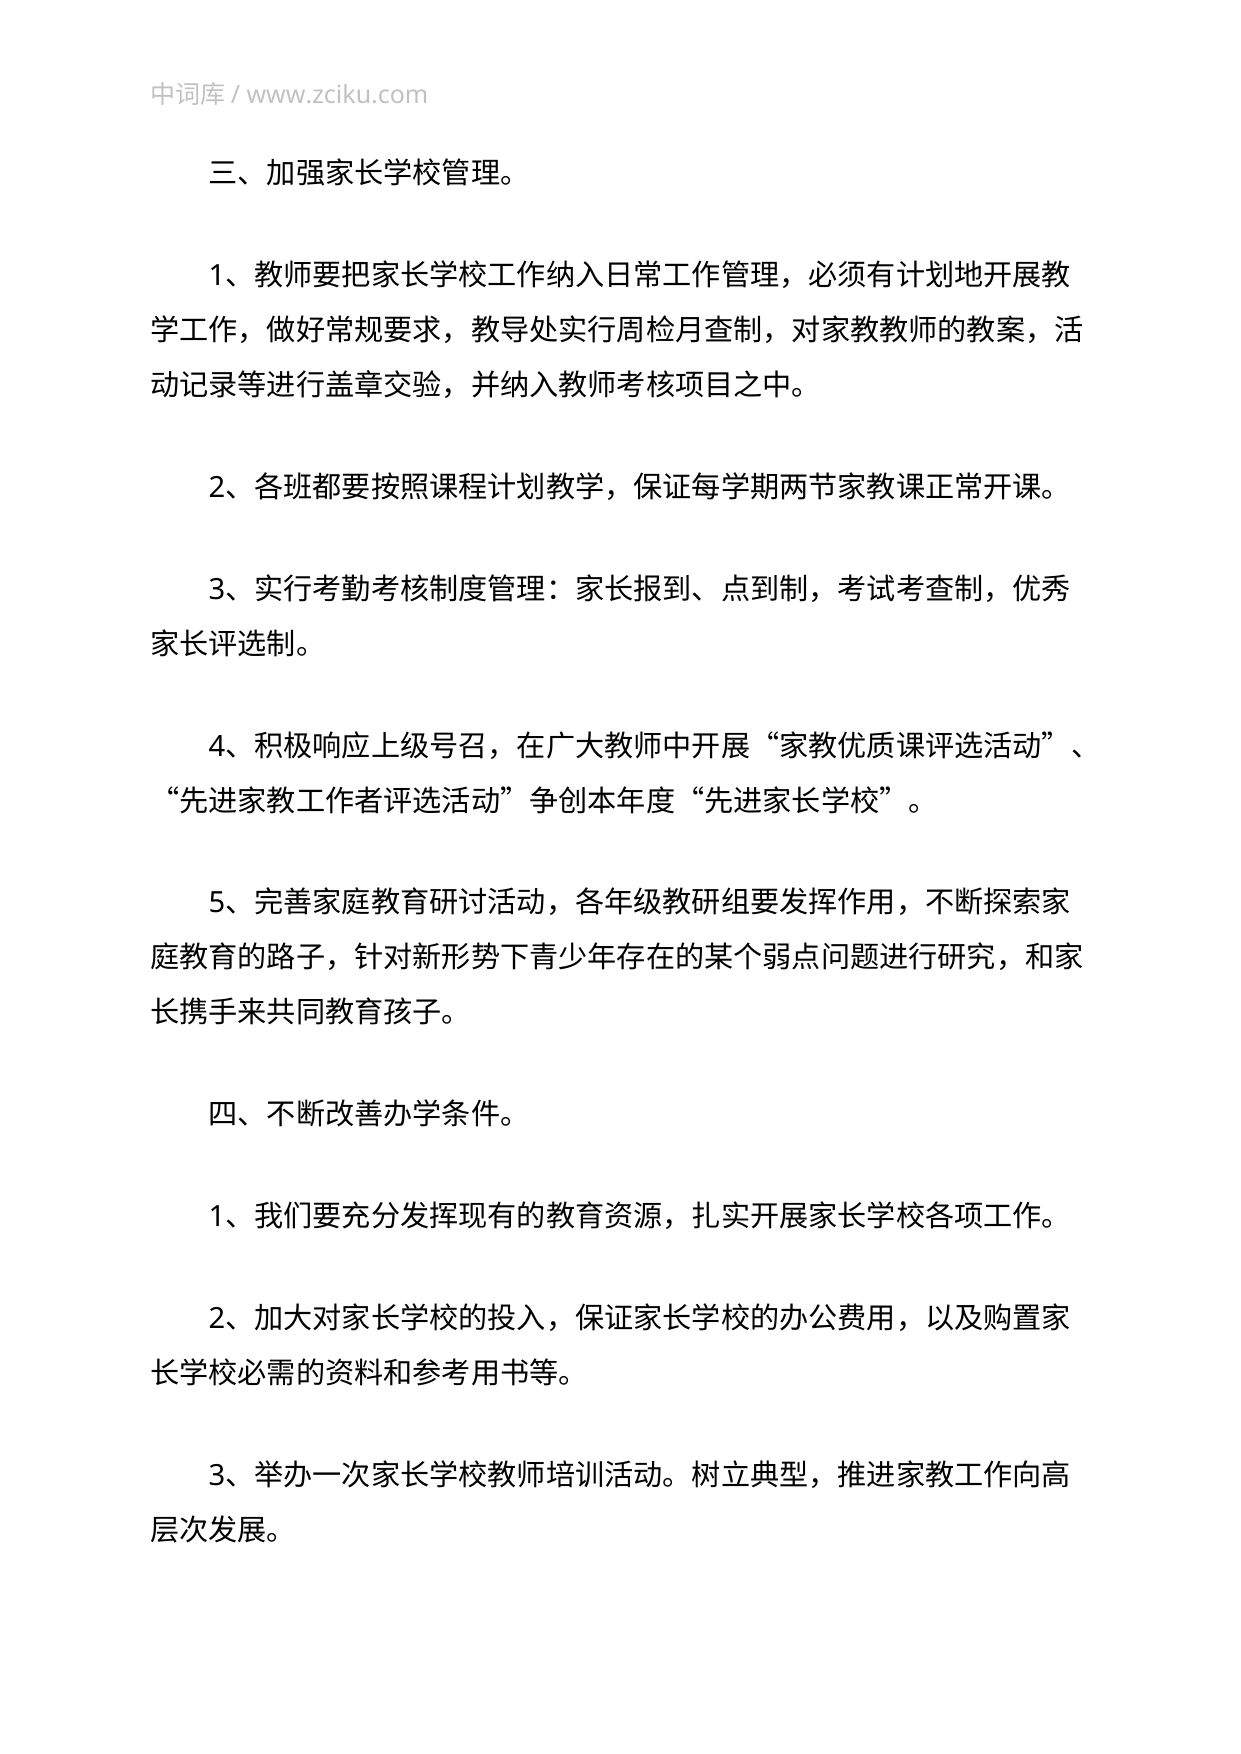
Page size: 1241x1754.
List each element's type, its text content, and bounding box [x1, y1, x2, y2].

text 2、加大对家长学校的投入，保证家长学校的办公费用，以及购置家长学校必需的资料和参考用书等。 [150, 1294, 1090, 1392]
text 3、实行考勤考核制度管理：家长报到、点到制，考试考查制，优秀家长评选制。 [150, 565, 1090, 663]
text 1、教师要把家长学校工作纳入日常工作管理，必须有计划地开展教学工作，做好常规要求，教导处实行周检月查制，对家教教师的教案，活动记录等进行盖章交验，并纳入教师考核项目之中。 [150, 252, 1090, 404]
text 4、积极响应上级号召，在广大教师中开展“家教优质课评选活动”、“先进家教工作者评选活动”争创本年度“先进家长学校”。 [150, 722, 1090, 819]
text 四、不断改善办学条件。 [150, 1091, 1090, 1133]
text 1、我们要充分发挥现有的教育资源，扎实开展家长学校各项工作。 [150, 1192, 1090, 1235]
text 3、举办一次家长学校教师培训活动。树立典型，推进家教工作向高层次发展。 [150, 1451, 1090, 1548]
text 三、加强家长学校管理。 [150, 150, 1090, 192]
text 5、完善家庭教育研讨活动，各年级教研组要发挥作用，不断探索家庭教育的路子，针对新形势下青少年存在的某个弱点问题进行研究，和家长携手来共同教育孩子。 [150, 879, 1090, 1031]
text 2、各班都要按照课程计划教学，保证每学期两节家教课正常开课。 [150, 463, 1090, 506]
